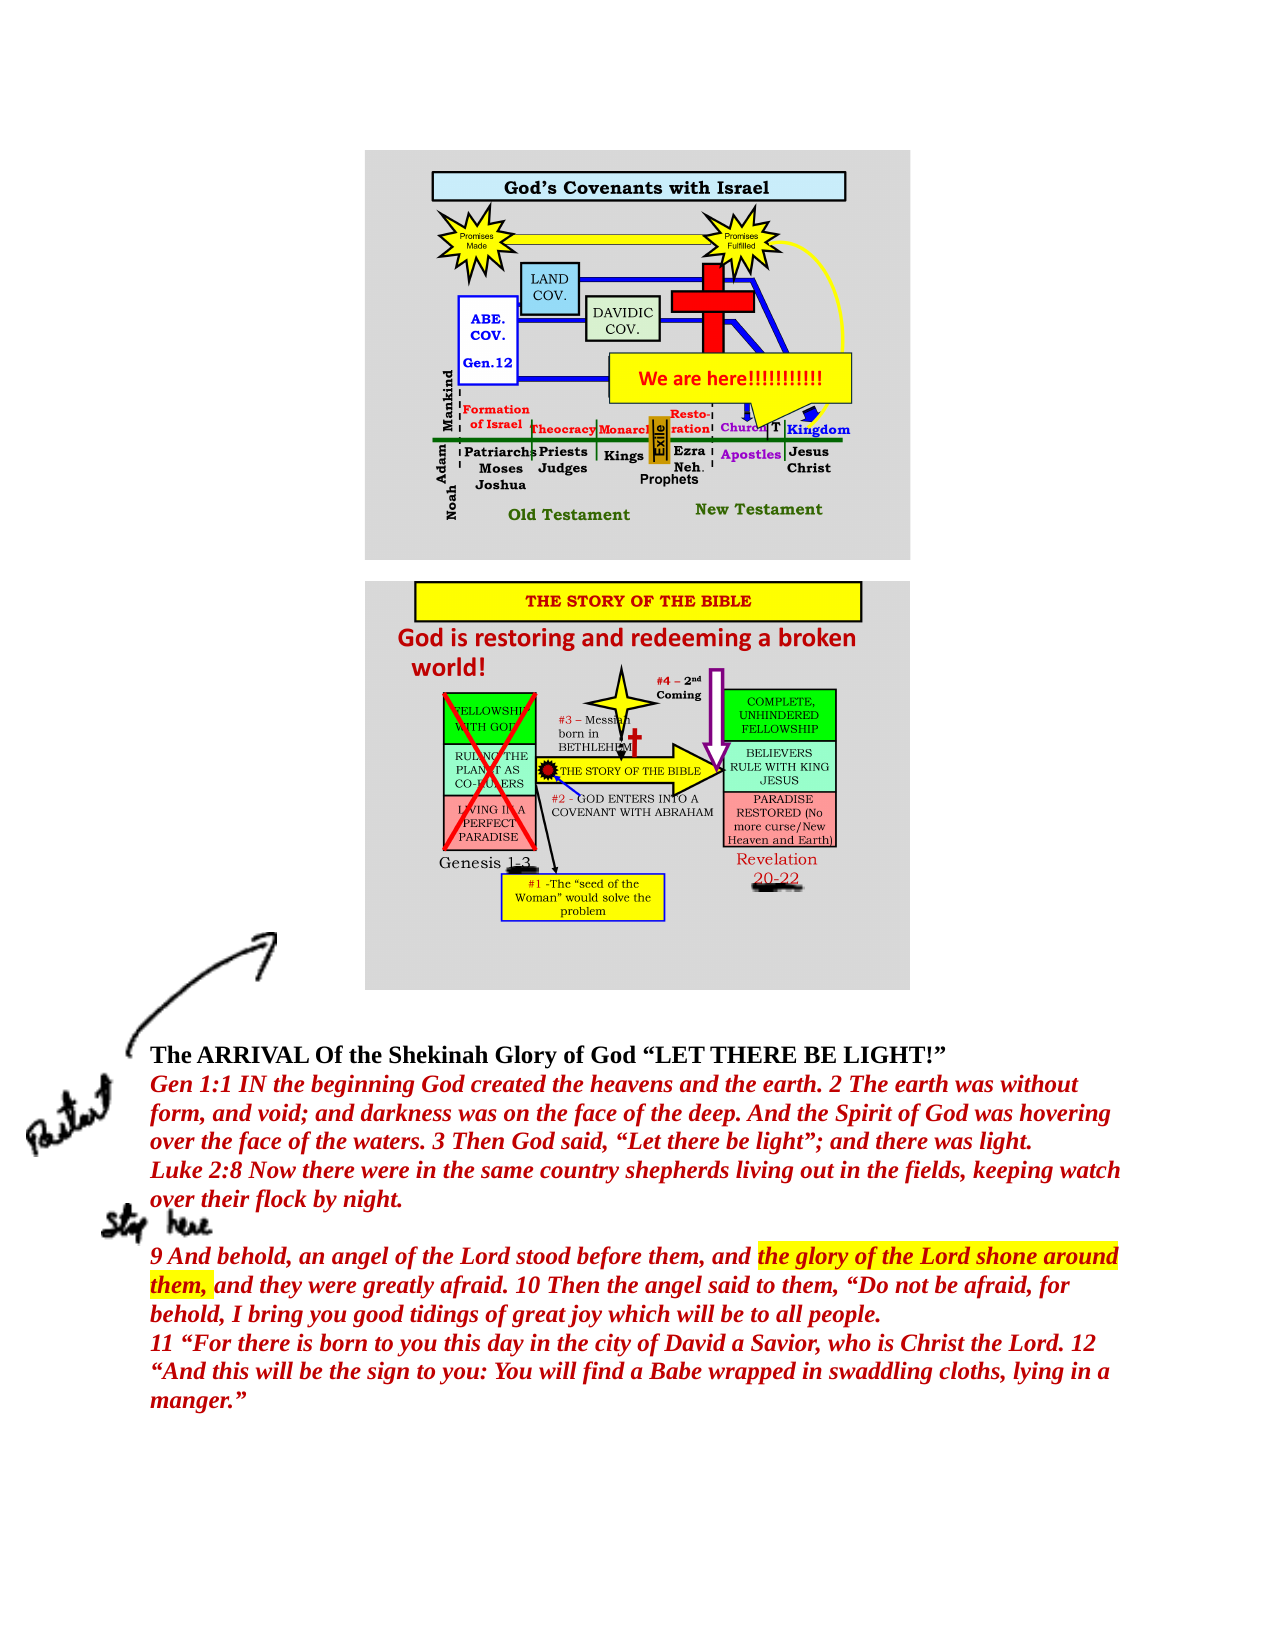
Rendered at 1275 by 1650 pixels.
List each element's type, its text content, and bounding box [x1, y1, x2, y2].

picture [26, 932, 277, 1157]
picture [101, 1203, 215, 1246]
subtitle 9 And behold, an angel of the Lord stood before them, and the glory of the Lord shone around them, and they were greatly afraid. 10 Then the angel said to them, “Do not be afraid, for behold, I bring you good tidings of great joy which will be to all people. [150, 1241, 1125, 1328]
subtitle The ARRIVAL Of the Shekinah Glory of God “LET THERE BE LIGHT!” [277, 1040, 1125, 1069]
picture [364, 150, 911, 560]
picture [365, 581, 910, 990]
subtitle 11 “For there is born to you this day in the city of David a Savior, who is Christ the Lord. 12 “And this will be the sign to you: You will find a Babe wrapped in swaddling cloths, lying in a manger.” [150, 1328, 1125, 1414]
subtitle Gen 1:1 IN the beginning God created the heavens and the earth. 2 The earth was without form, and void; and darkness was on the face of the deep. And the Spirit of God was hovering over the face of the waters. 3 Then God said, “Let there be light”; and there was light. [277, 1069, 1125, 1155]
subtitle Luke 2:8 Now there were in the same country shepherds living out in the fields, keeping watch over their flock by night. [150, 1155, 1125, 1213]
